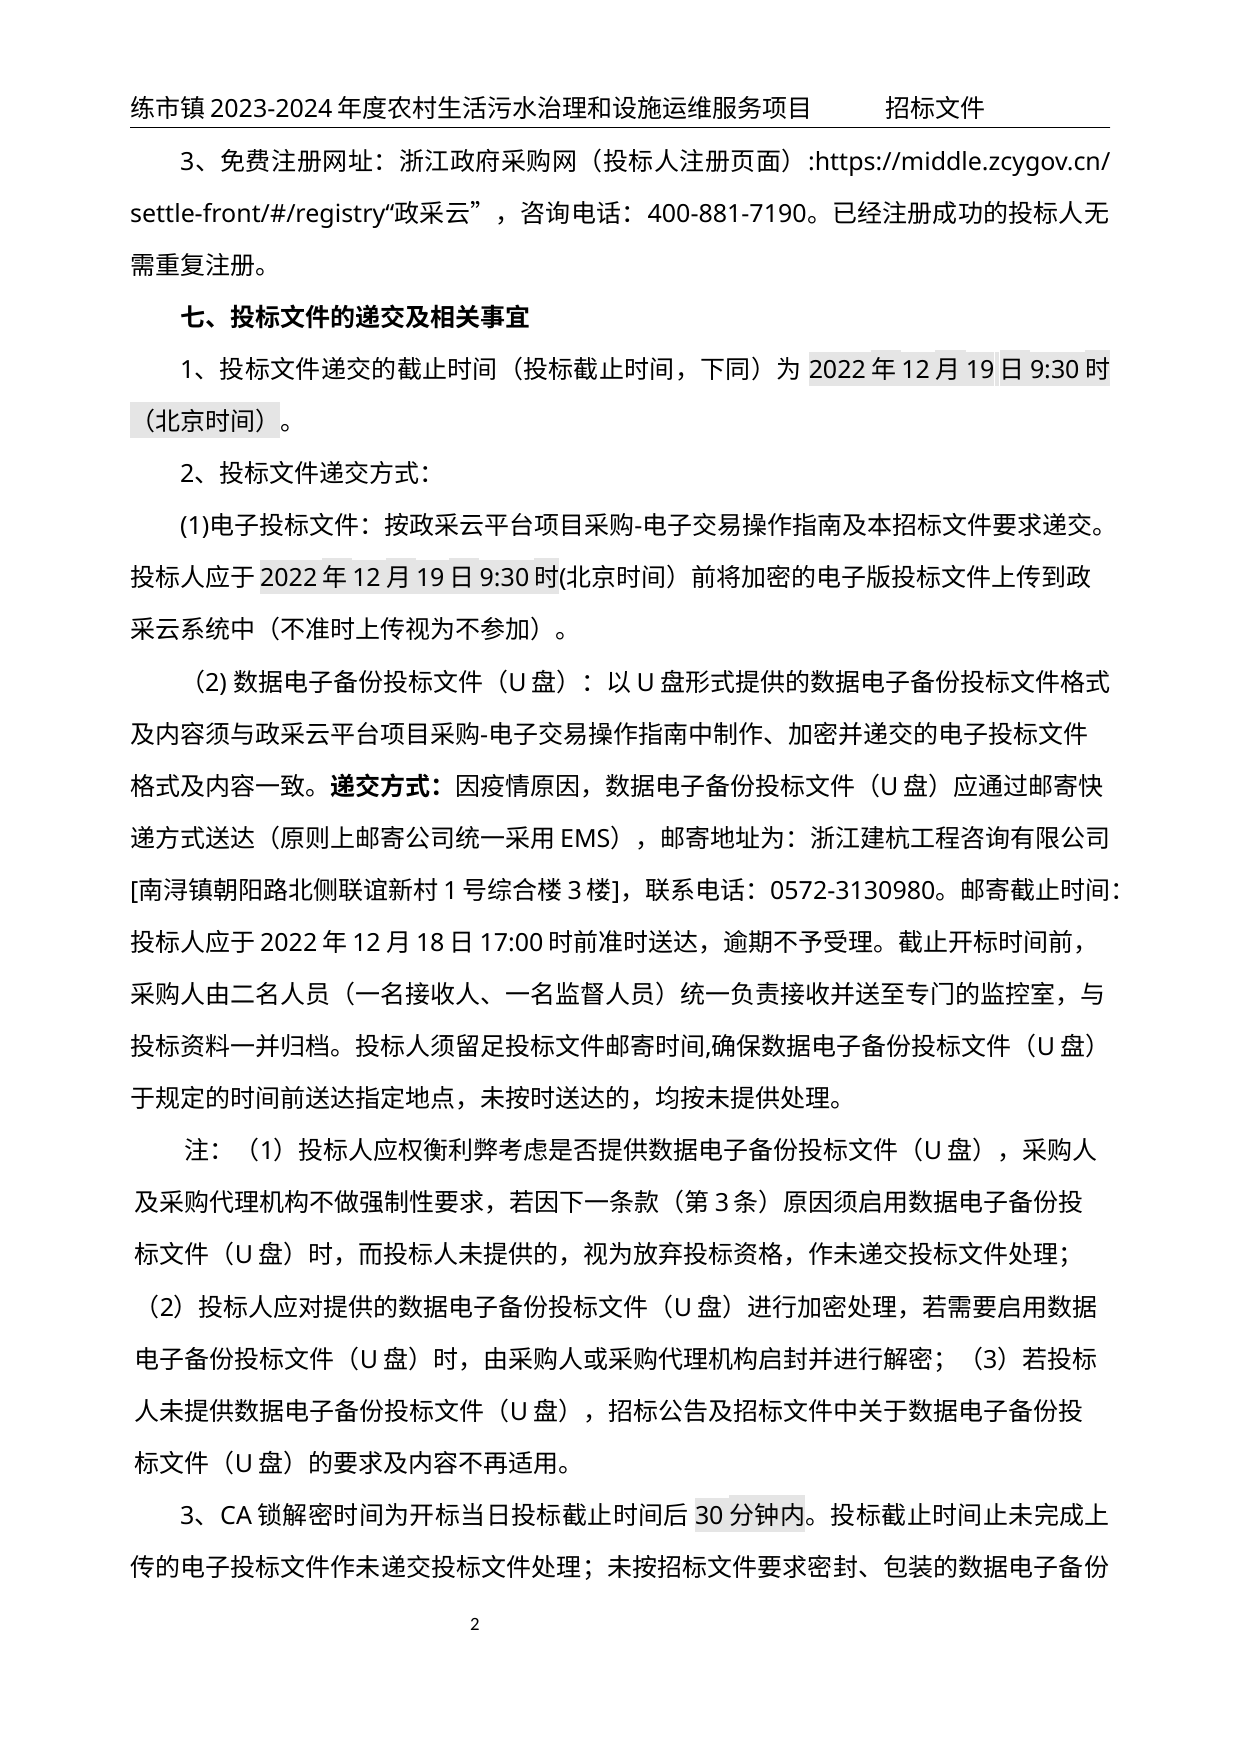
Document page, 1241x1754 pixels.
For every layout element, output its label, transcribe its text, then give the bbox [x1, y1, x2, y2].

text 七、投标文件的递交及相关事宜 [130, 285, 1110, 337]
text 注：（1）投标人应权衡利弊考虑是否提供数据电子备份投标文件（U盘），采购人及采购代理机构不做强制性要求，若因下一条款（第3条）原因须启用数据电子备份投标文件（U盘）时，而投标人未提供的，视为放弃投标资格，作未递交投标文件处理；（2）投标人应对提供的数据电子备份投标文件（U盘）进行加密处理，若需要启用数据电子备份投标文件（U盘）时，由采购人或采购代理机构启封并进行解密；（3）若投标人未提供数据电子备份投标文件（U盘），招标公告及招标文件中关于数据电子备份投标文件（U盘）的要求及内容不再适用。 [134, 1118, 1104, 1483]
text (1)电子投标文件：按政采云平台项目采购-电子交易操作指南及本招标文件要求递交。投标人应于2022年12月19日9:30时(北京时间）前将加密的电子版投标文件上传到政采云系统中（不准时上传视为不参加）。 [130, 493, 1110, 649]
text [130, 1483, 1110, 1587]
text （2) 数据电子备份投标文件（U盘）：以U盘形式提供的数据电子备份投标文件格式及内容须与政采云平台项目采购-电子交易操作指南中制作、加密并递交的电子投标文件格式及内容一致。递交方式：因疫情原因，数据电子备份投标文件（U盘）应通过邮寄快递方式送达（原则上邮寄公司统一采用EMS），邮寄地址为：浙江建杭工程咨询有限公司[南浔镇朝阳路北侧联谊新村1号综合楼3楼]，联系电话：0572-3130980。邮寄截止时间：投标人应于2022年12月18日17:00时前准时送达，逾期不予受理。截止开标时间前，采购人由二名人员（一名接收人、一名监督人员）统一负责接收并送至专门的监控室，与投标资料一并归档。投标人须留足投标文件邮寄时间,确保数据电子备份投标文件（U盘）于规定的时间前送达指定地点，未按时送达的，均按未提供处理。 [130, 649, 1110, 1118]
text 1、投标文件递交的截止时间（投标截止时间，下同）为2022年12月19日9:30时（北京时间）。 [130, 337, 1110, 441]
text 2、投标文件递交方式： [130, 441, 1110, 493]
text 3、免费注册网址：浙江政府采购网（投标人注册页面）:https://middle.zcygov.cn/settle-front/#/registry“政采云”，咨询电话：400-881-7190。已经注册成功的投标人无需重复注册。 [130, 128, 1110, 285]
